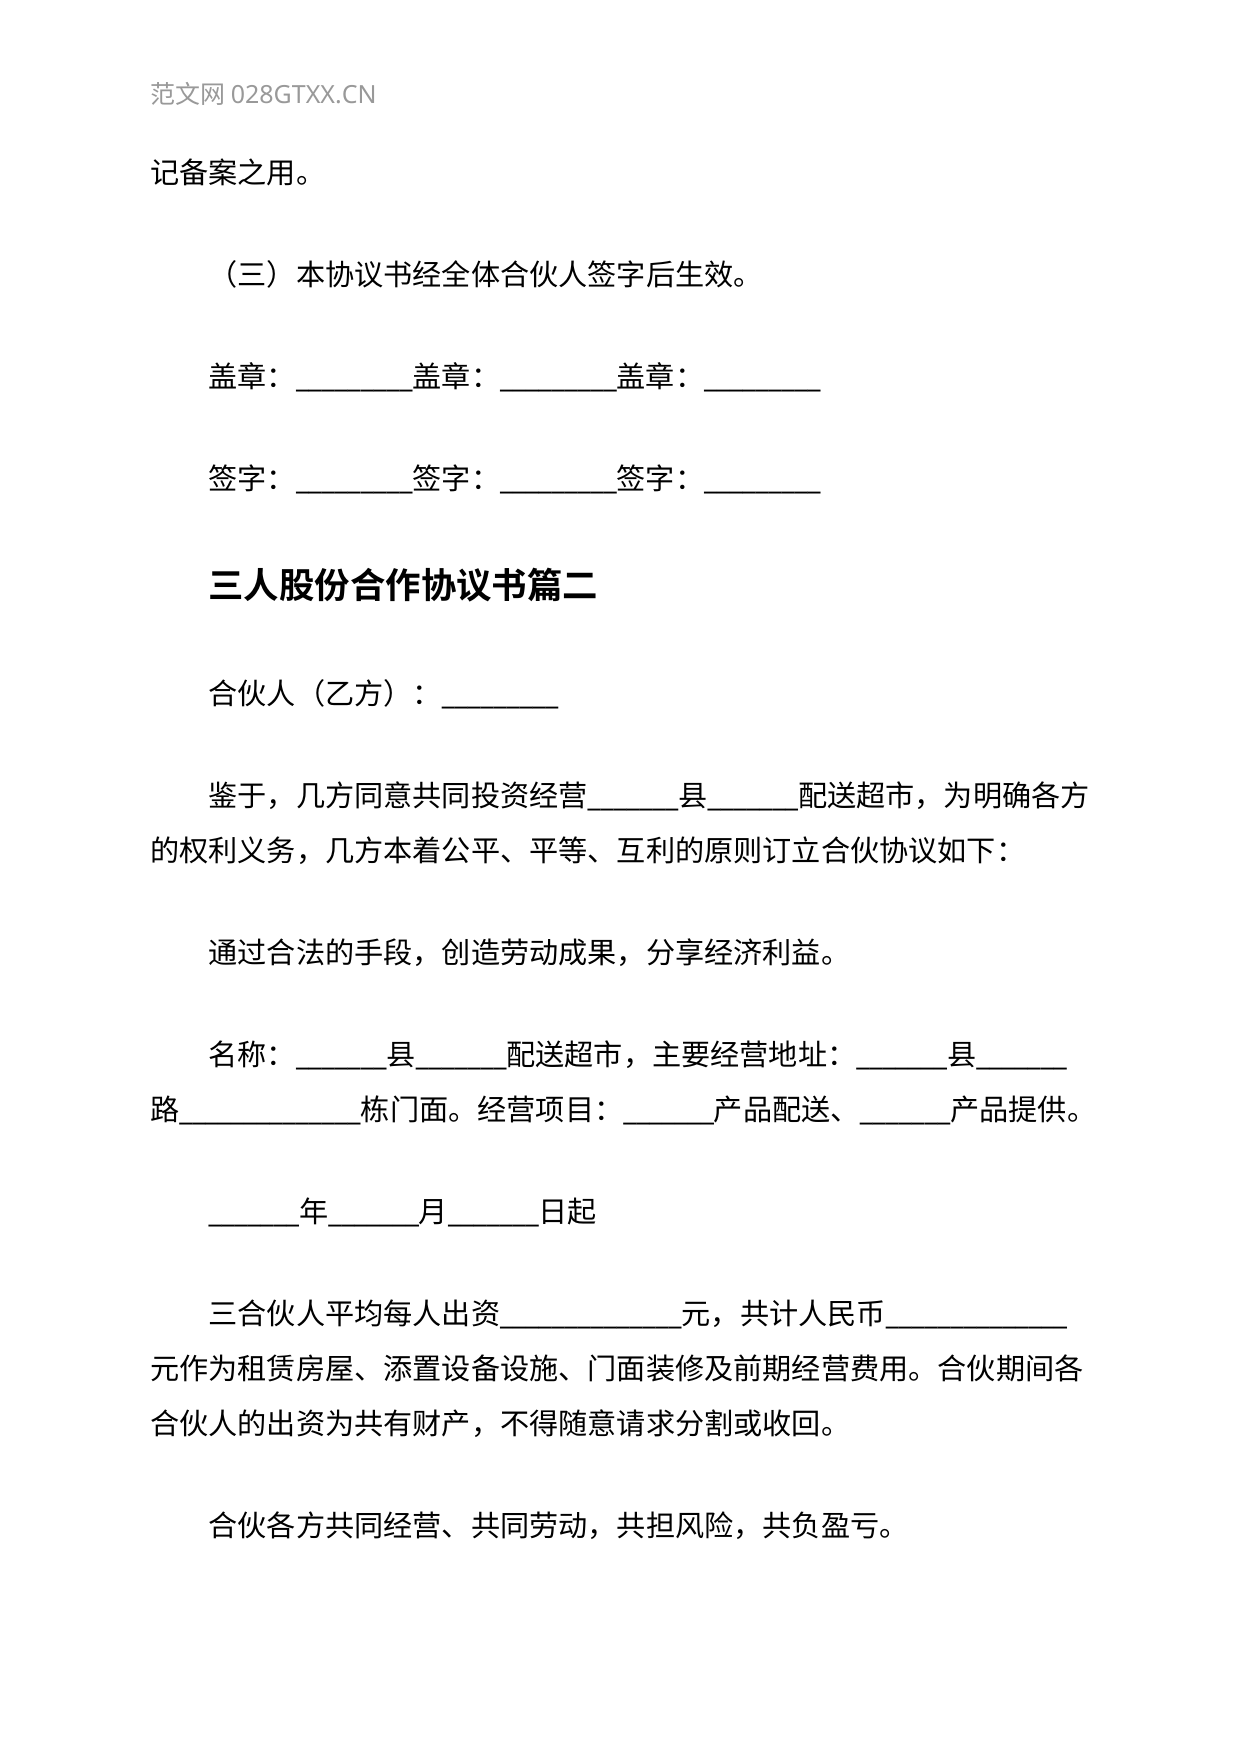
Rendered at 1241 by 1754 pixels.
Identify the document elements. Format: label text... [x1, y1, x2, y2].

text 合伙人（乙方）：_________ [150, 671, 1090, 713]
text 通过合法的手段，创造劳动成果，分享经济利益。 [150, 930, 1090, 972]
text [150, 150, 1090, 192]
text 三合伙人平均每人出资______________元，共计人民币______________元作为租赁房屋、添置设备设施、门面装修及前期经营费用。合伙期间各合伙人的出资为共有财产，不得随意请求分割或收回。 [150, 1290, 1090, 1443]
text _______年_______月_______日起 [150, 1188, 1090, 1231]
text （三）本协议书经全体合伙人签字后生效。 [150, 252, 1090, 294]
text 合伙各方共同经营、共同劳动，共担风险，共负盈亏。 [150, 1502, 1090, 1544]
text 盖章：_________盖章：_________盖章：_________ [150, 353, 1090, 396]
text 鉴于，几方同意共同投资经营_______县_______配送超市，为明确各方的权利义务，几方本着公平、平等、互利的原则订立合伙协议如下： [150, 773, 1090, 870]
text 三人股份合作协议书篇二 [150, 557, 1090, 609]
text 签字：_________签字：_________签字：_________ [150, 456, 1090, 498]
text 名称：_______县_______配送超市，主要经营地址：_______县_______路______________栋门面。经营项目：_______产品配送、_______产品提供。 [150, 1031, 1090, 1129]
